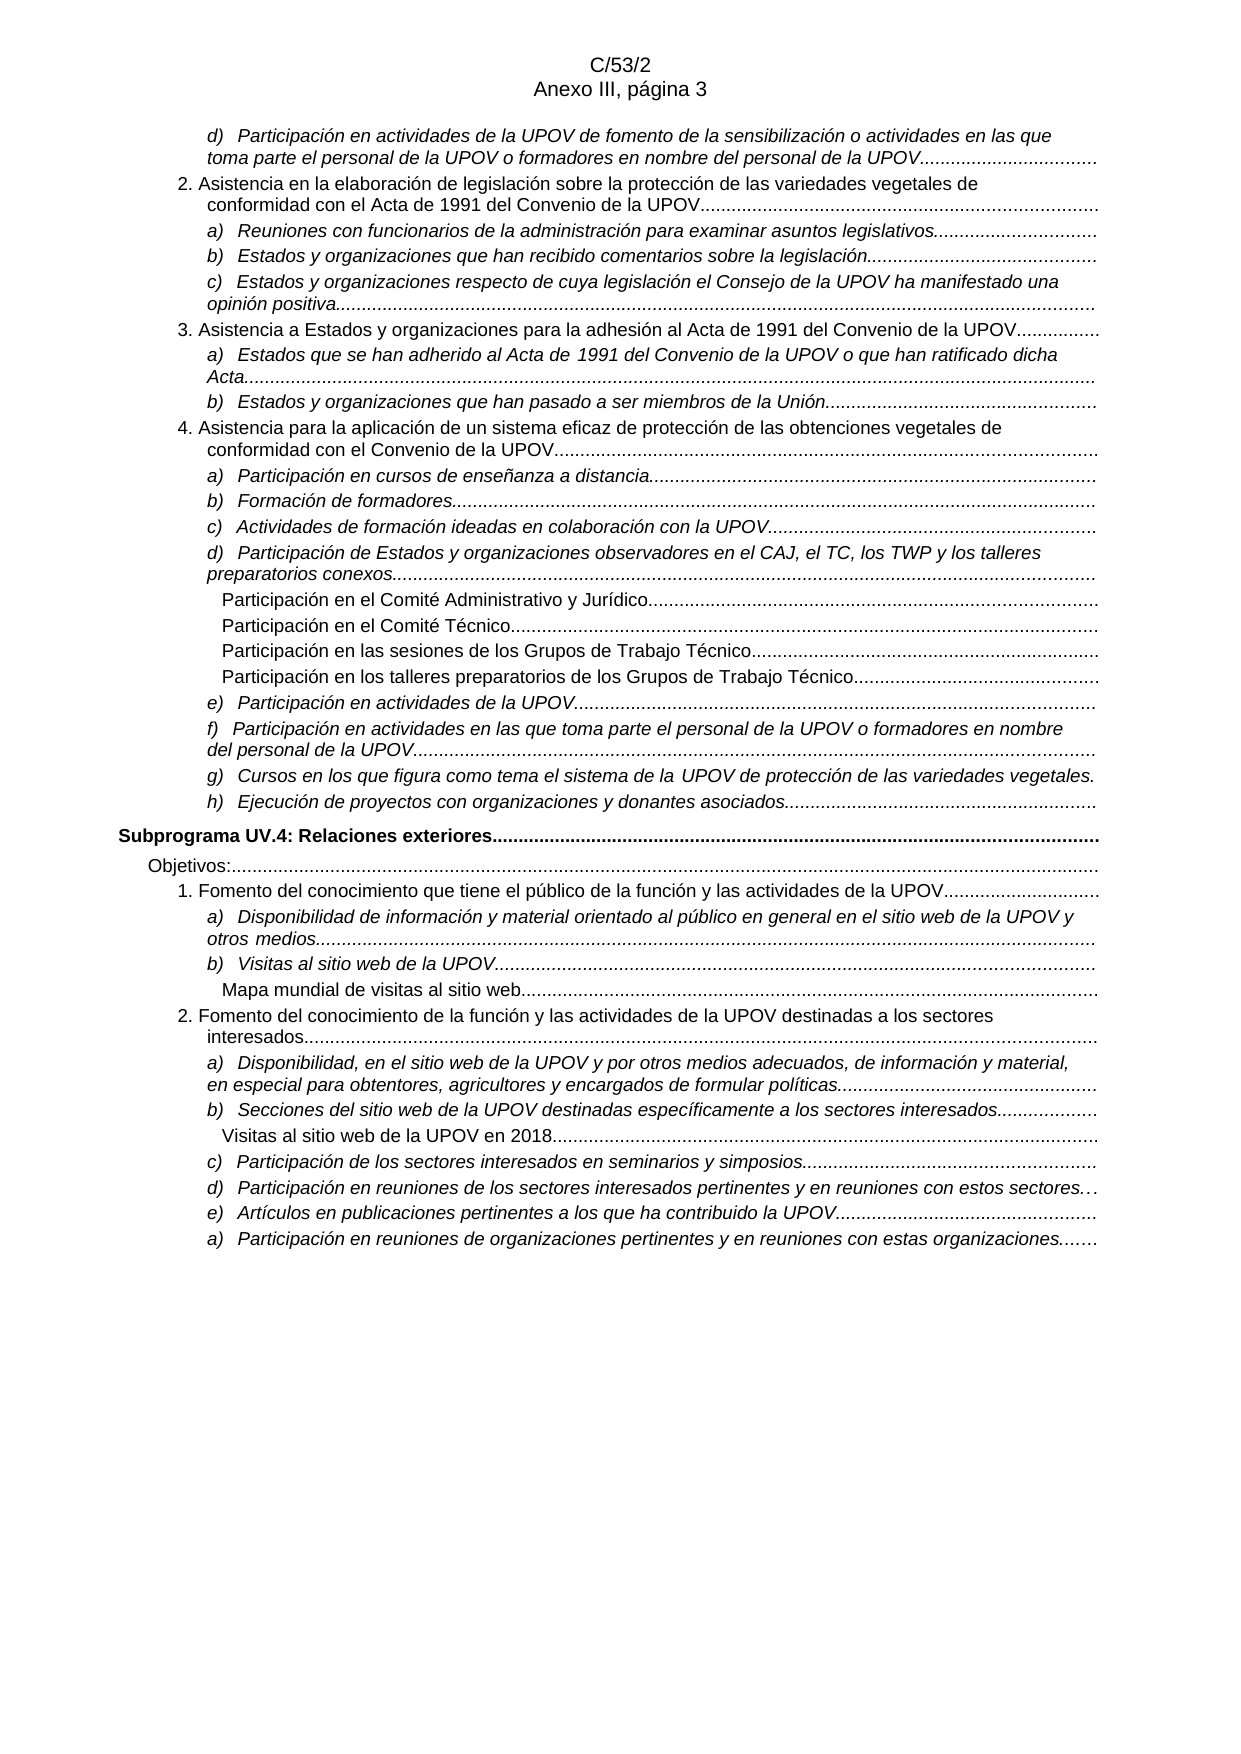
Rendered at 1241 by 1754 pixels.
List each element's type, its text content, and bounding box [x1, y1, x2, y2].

text Subprograma UV.4: Relaciones exteriores 23 [118, 824, 1092, 846]
text a) Disponibilidad, en el sitio web de la UPOV y por otros medios adecuados, de información y material, en especial para obtentores, agricultores y encargados de formular políticas 24 [207, 1052, 1092, 1095]
text Objetivos: 23 [148, 854, 1092, 876]
text c) Estados y organizaciones respecto de cuya legislación el Consejo de la UPOV ha manifestado una opinión positiva 18 [207, 271, 1092, 314]
text Participación en los talleres preparatorios de los Grupos de Trabajo Técnico 21 [222, 666, 1092, 688]
text e) Participación en actividades de la UPOV 21 [207, 692, 1092, 713]
text d) Participación de Estados y organizaciones observadores en el CAJ, el TC, los TWP y los talleres preparatorios conexos 21 [207, 542, 1092, 585]
text b) Estados y organizaciones que han pasado a ser miembros de la Unión 18 [207, 391, 1092, 413]
text Participación en el Comité Administrativo y Jurídico 21 [222, 589, 1092, 610]
text f) Participación en actividades en las que toma parte el personal de la UPOV o formadores en nombre del personal de la UPOV 21 [207, 717, 1092, 761]
text b) Estados y organizaciones que han recibido comentarios sobre la legislación 18 [207, 245, 1092, 267]
text a) Estados que se han adherido al Acta de 1991 del Convenio de la UPOV o que han ratificado dicha Acta 18 [207, 344, 1092, 387]
text b) Secciones del sitio web de la UPOV destinadas específicamente a los sectores interesados 24 [207, 1099, 1092, 1121]
text 2. Asistencia en la elaboración de legislación sobre la protección de las variedades vegetales de conformidad con el Acta de 1991 del Convenio de la UPOV 18 [177, 172, 1078, 215]
text a) Participación en reuniones de organizaciones pertinentes y en reuniones con estas organizaciones 26 [207, 1228, 1092, 1249]
text a) Disponibilidad de información y material orientado al público en general en el sitio web de la UPOV y otros medios 23 [207, 906, 1092, 949]
text b) Formación de formadores 20 [207, 490, 1092, 512]
text g) Cursos en los que figura como tema el sistema de la UPOV de protección de las variedades vegetales 21 [207, 765, 1092, 786]
text 4. Asistencia para la aplicación de un sistema eficaz de protección de las obtenciones vegetales de conformidad con el Convenio de la UPOV 19 [177, 417, 1078, 460]
text a) Reuniones con funcionarios de la administración para examinar asuntos legislativos 18 [207, 219, 1092, 241]
text a) Participación en cursos de enseñanza a distancia 19 [207, 464, 1092, 486]
text Participación en el Comité Técnico 21 [222, 614, 1092, 636]
text d) Participación en actividades de la UPOV de fomento de la sensibilización o actividades en las que toma parte el personal de la UPOV o formadores en nombre del personal de la UPOV 18 [207, 125, 1092, 168]
text 1. Fomento del conocimiento que tiene el público de la función y las actividades de la UPOV 23 [177, 880, 1078, 902]
text b) Visitas al sitio web de la UPOV 23 [207, 953, 1092, 975]
text c) Actividades de formación ideadas en colaboración con la UPOV 20 [207, 516, 1092, 537]
text c) Participación de los sectores interesados en seminarios y simposios 24 [207, 1151, 1092, 1172]
text h) Ejecución de proyectos con organizaciones y donantes asociados 22 [207, 791, 1092, 812]
text Visitas al sitio web de la UPOV en 2018 24 [222, 1125, 1092, 1147]
text e) Artículos en publicaciones pertinentes a los que ha contribuido la UPOV 25 [207, 1202, 1092, 1224]
text Mapa mundial de visitas al sitio web 23 [222, 979, 1092, 1001]
text 3. Asistencia a Estados y organizaciones para la adhesión al Acta de 1991 del Convenio de la UPOV 18 [177, 318, 1078, 340]
text Participación en las sesiones de los Grupos de Trabajo Técnico 21 [222, 640, 1092, 662]
text d) Participación en reuniones de los sectores interesados pertinentes y en reuniones con estos sectores 25 [207, 1176, 1092, 1198]
text 2. Fomento del conocimiento de la función y las actividades de la UPOV destinadas a los sectores interesados 24 [177, 1005, 1078, 1048]
